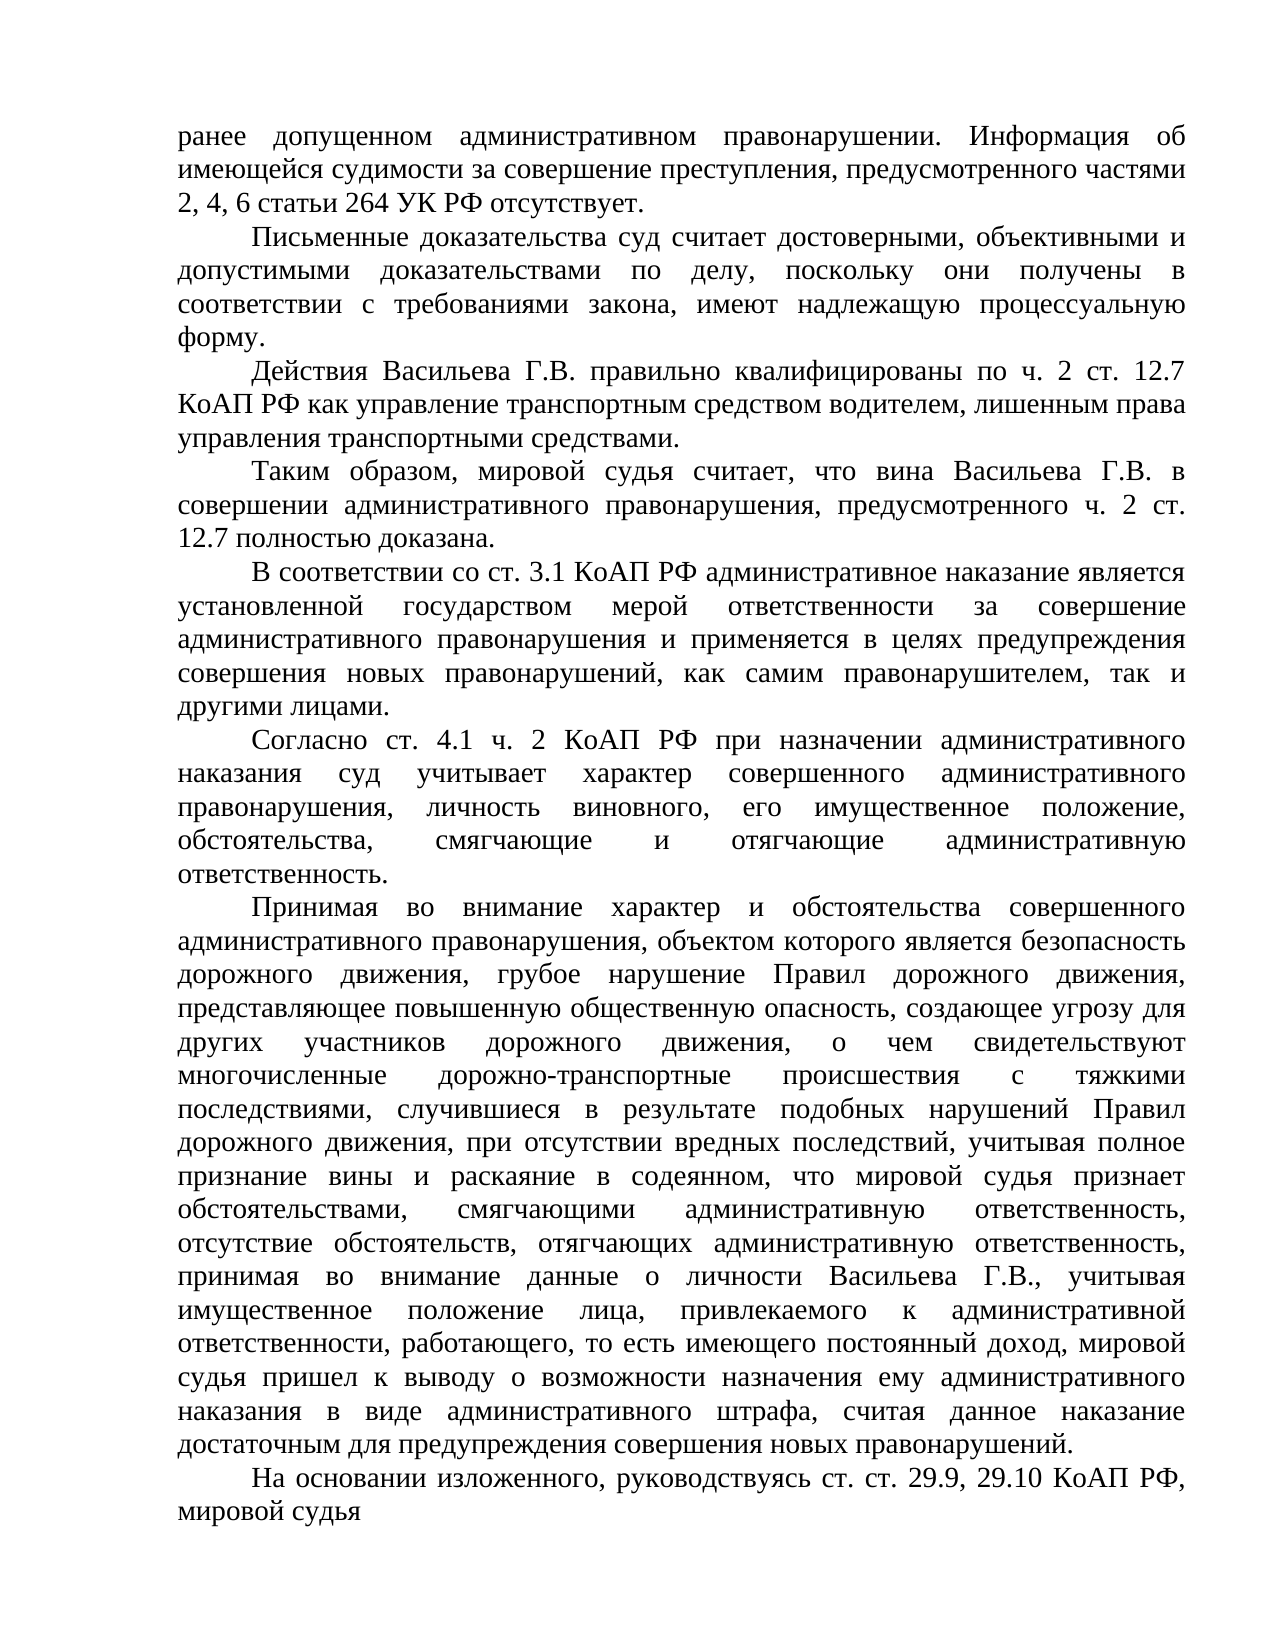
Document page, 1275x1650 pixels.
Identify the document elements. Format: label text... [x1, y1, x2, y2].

text В соответствии со ст. 3.1 КоАП РФ административное наказание является установленной государством мерой ответственности за совершение административного правонарушения и применяется в целях предупреждения совершения новых правонарушений, как самим правонарушителем, так и другими лицами. [177, 554, 1186, 722]
text На основании изложенного, руководствуясь ст. ст. 29.9, 29.10 КоАП РФ, мировой судья [177, 1460, 1186, 1527]
text Письменные доказательства суд считает достоверными, объективными и допустимыми доказательствами по делу, поскольку они получены в соответствии с требованиями закона, имеют надлежащую процессуальную форму. [177, 219, 1186, 353]
text Согласно ст. 4.1 ч. 2 КоАП РФ при назначении административного наказания суд учитывает характер совершенного административного правонарушения, личность виновного, его имущественное положение, обстоятельства, смягчающие и отягчающие административную ответственность. [177, 722, 1186, 889]
text Принимая во внимание характер и обстоятельства совершенного административного правонарушения, объектом которого является безопасность дорожного движения, грубое нарушение Правил дорожного движения, представляющее повышенную общественную опасность, создающее угрозу для других участников дорожного движения, о чем свидетельствуют многочисленные дорожно-транспортные происшествия с тяжкими последствиями, случившиеся в результате подобных нарушений Правил дорожного движения, при отсутствии вредных последствий, учитывая полное признание вины и раскаяние в содеянном, что мировой судья признает обстоятельствами, смягчающими административную ответственность, отсутствие обстоятельств, отягчающих административную ответственность, принимая во внимание данные о личности Васильева Г.В., учитывая имущественное положение лица, привлекаемого к административной ответственности, работающего, то есть имеющего постоянный доход, мировой судья пришел к выводу о возможности назначения ему административного наказания в виде административного штрафа, считая данное наказание достаточным для предупреждения совершения новых правонарушений. [177, 889, 1186, 1460]
text Таким образом, мировой судья считает, что вина Васильева Г.В. в совершении административного правонарушения, предусмотренного ч. 2 ст. 12.7 полностью доказана. [177, 453, 1186, 554]
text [177, 118, 1186, 219]
text Действия Васильева Г.В. правильно квалифицированы по ч. 2 ст. 12.7 КоАП РФ как управление транспортным средством водителем, лишенным права управления транспортными средствами. [177, 353, 1186, 453]
